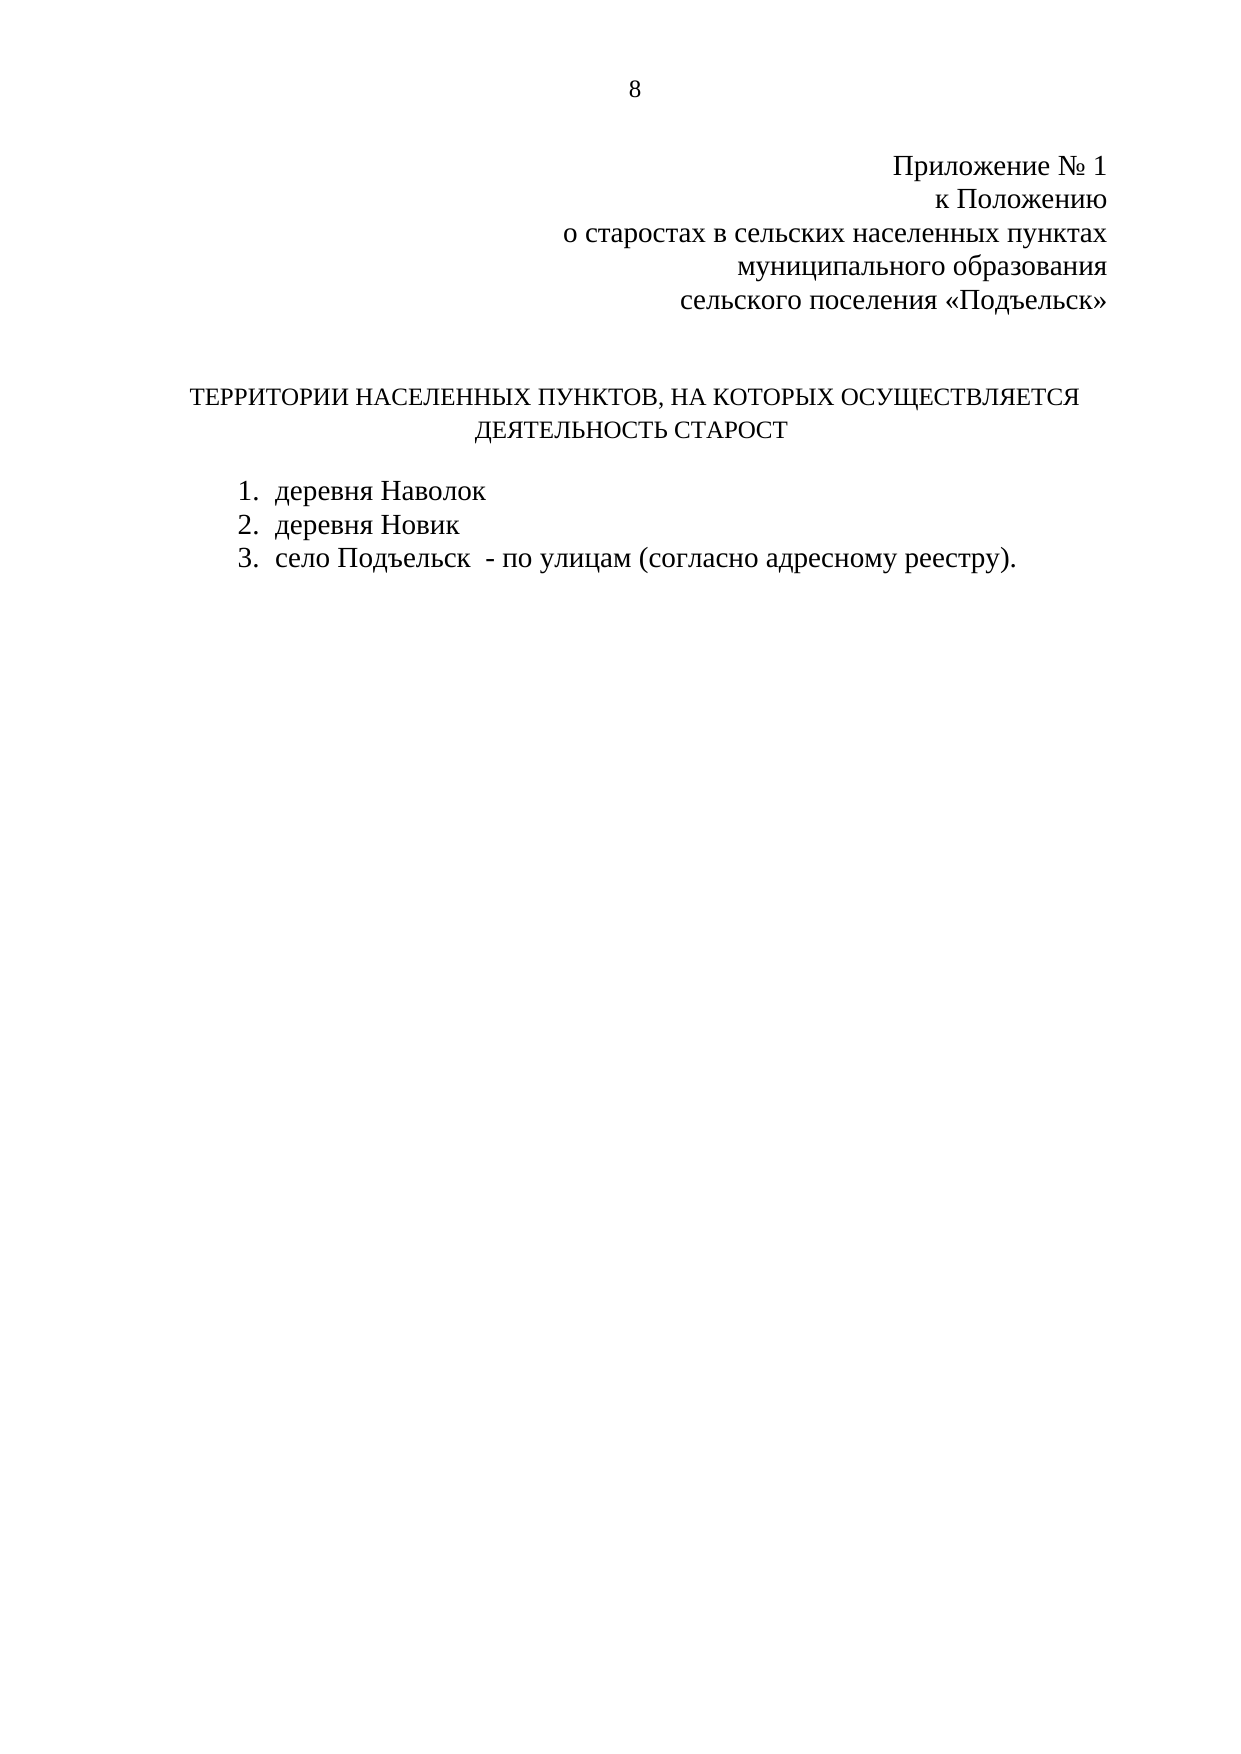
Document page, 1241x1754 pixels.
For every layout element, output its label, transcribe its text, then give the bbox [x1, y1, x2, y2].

list деревня Новик [237, 507, 1107, 541]
text ТЕРРИТОРИИ НАСЕЛЕННЫХ ПУНКТОВ, НА КОТОРЫХ ОСУЩЕСТВЛЯЕТСЯ ДЕЯТЕЛЬНОСТЬ СТАРОСТ [162, 382, 1107, 473]
text к Положению [162, 181, 1107, 215]
list село Подъельск - по улицам (согласно адресному реестру). [237, 541, 1107, 574]
text о старостах в сельских населенных пунктах [162, 215, 1107, 248]
text муниципального образования [162, 248, 1107, 282]
list деревня Наволок [237, 473, 1107, 507]
text сельского поселения «Подъельск» [162, 282, 1107, 315]
text Приложение № 1 [162, 148, 1107, 181]
